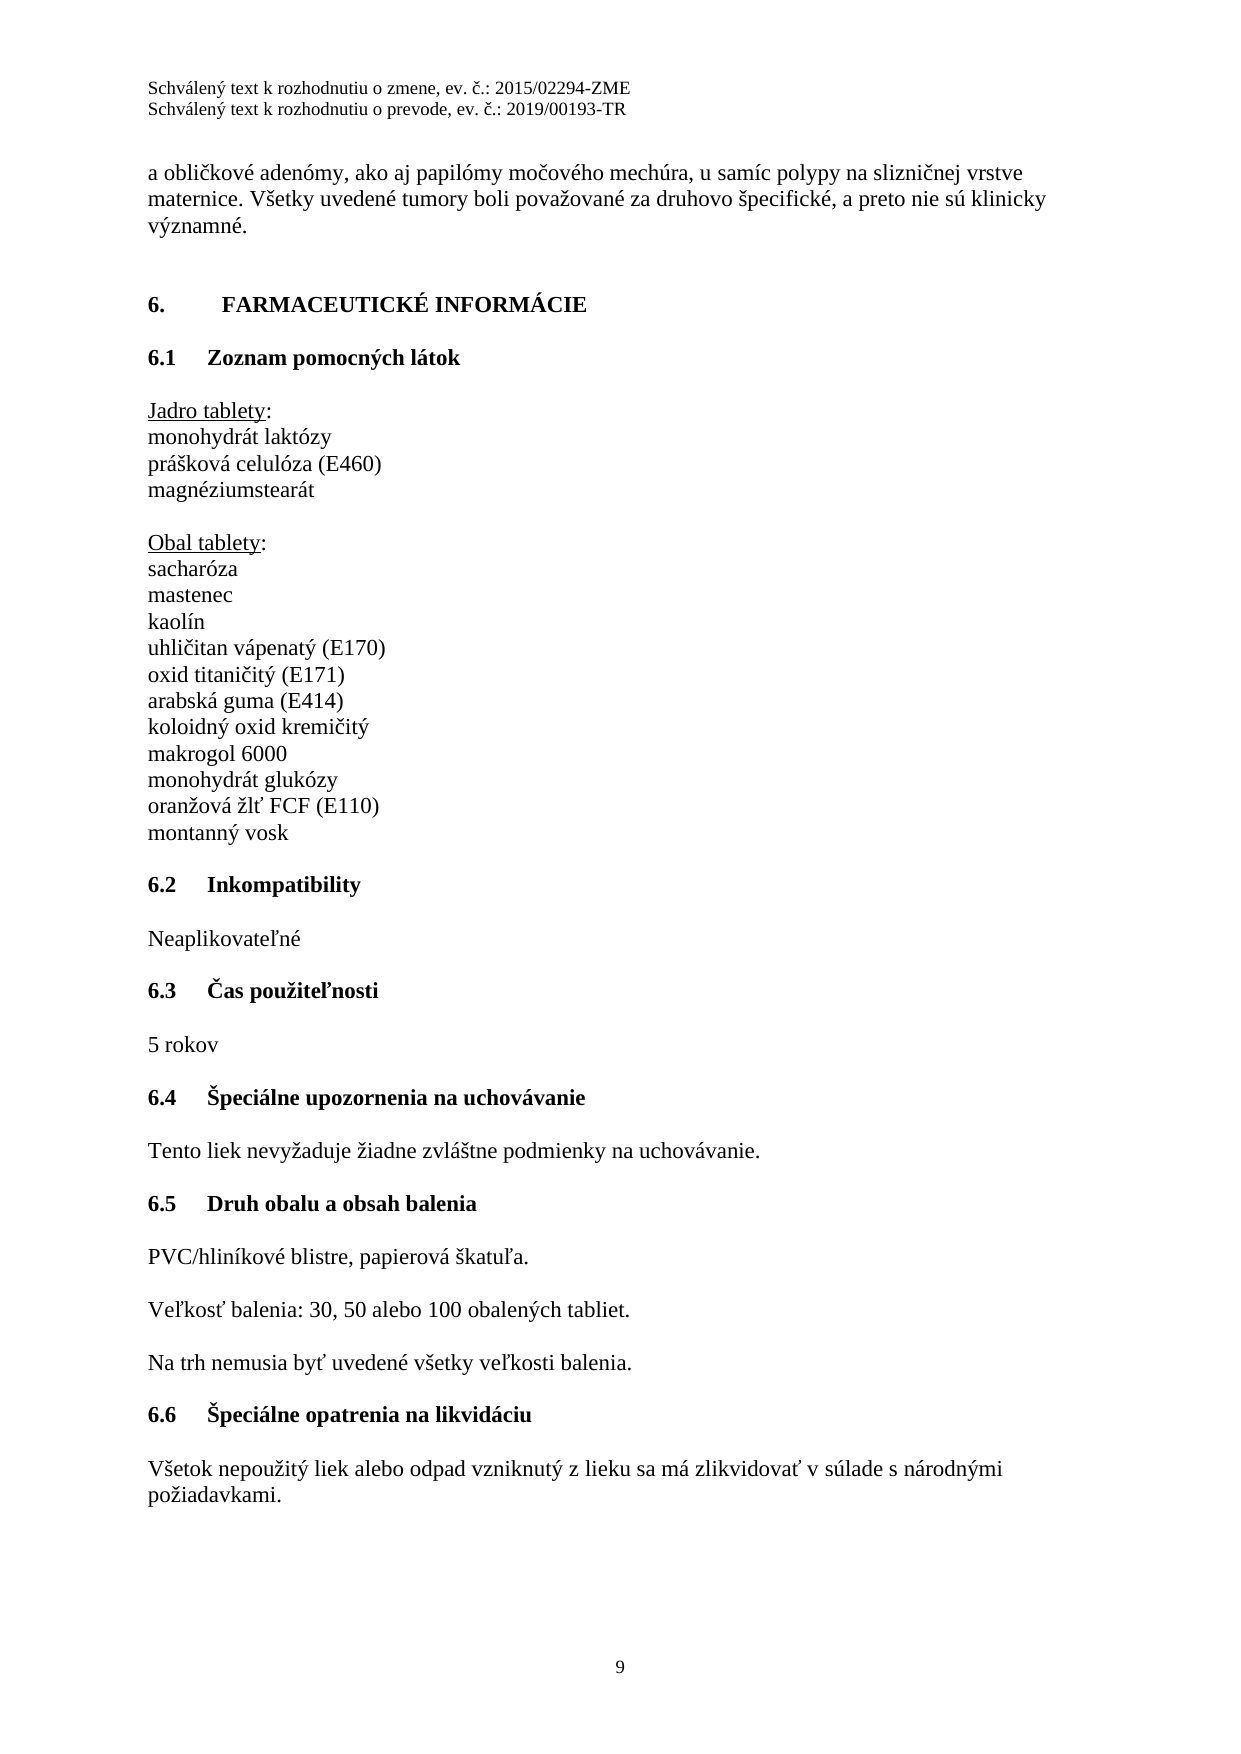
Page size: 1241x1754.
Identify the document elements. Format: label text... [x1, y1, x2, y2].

subtitle Druh obalu a obsah balenia [148, 1190, 1092, 1216]
subtitle FARMACEUTICKÉ INFORMÁCIE [148, 291, 1092, 317]
list uhličitan vápenatý (E170) [148, 634, 1092, 661]
subtitle Špeciálne upozornenia na uchovávanie [148, 1084, 1092, 1110]
list kaolín [148, 608, 1092, 634]
subtitle Jadro tablety: [148, 397, 1092, 423]
subtitle Obal tablety: [148, 529, 1092, 555]
text 5 rokov [148, 1031, 1092, 1057]
text Veľkosť balenia: 30, 50 alebo 100 obalených tabliet. [148, 1296, 1092, 1322]
list montanný vosk [148, 819, 1092, 845]
list monohydrát laktózy [148, 423, 1092, 450]
list koloidný oxid kremičitý [148, 713, 1092, 740]
subtitle Čas použiteľnosti [148, 978, 1092, 1004]
list magnéziumstearát [148, 476, 1092, 502]
list mastenec [148, 582, 1092, 608]
text Neaplikovateľné [148, 925, 1092, 951]
list makrogol 6000 [148, 740, 1092, 766]
list sacharóza [148, 555, 1092, 582]
text Na trh nemusia byť uvedené všetky veľkosti balenia. [148, 1349, 1092, 1375]
list oranžová žlť FCF (E110) [148, 792, 1092, 819]
subtitle Inkompatibility [148, 871, 1092, 898]
subtitle Zoznam pomocných látok [148, 344, 1092, 371]
text Tento liek nevyžaduje žiadne zvláštne podmienky na uchovávanie. [148, 1137, 1092, 1163]
text PVC/hliníkové blistre, papierová škatuľa. [148, 1243, 1092, 1270]
text Všetok nepoužitý liek alebo odpad vzniknutý z lieku sa má zlikvidovať v súlade s národnými požiadavkami. [148, 1455, 1092, 1508]
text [148, 159, 1092, 238]
list prášková celulóza (E460) [148, 450, 1092, 476]
list monohydrát glukózy [148, 766, 1092, 792]
subtitle Špeciálne opatrenia na likvidáciu [148, 1401, 1092, 1428]
list arabská guma (E414) [148, 687, 1092, 713]
list oxid titaničitý (E171) [148, 661, 1092, 687]
